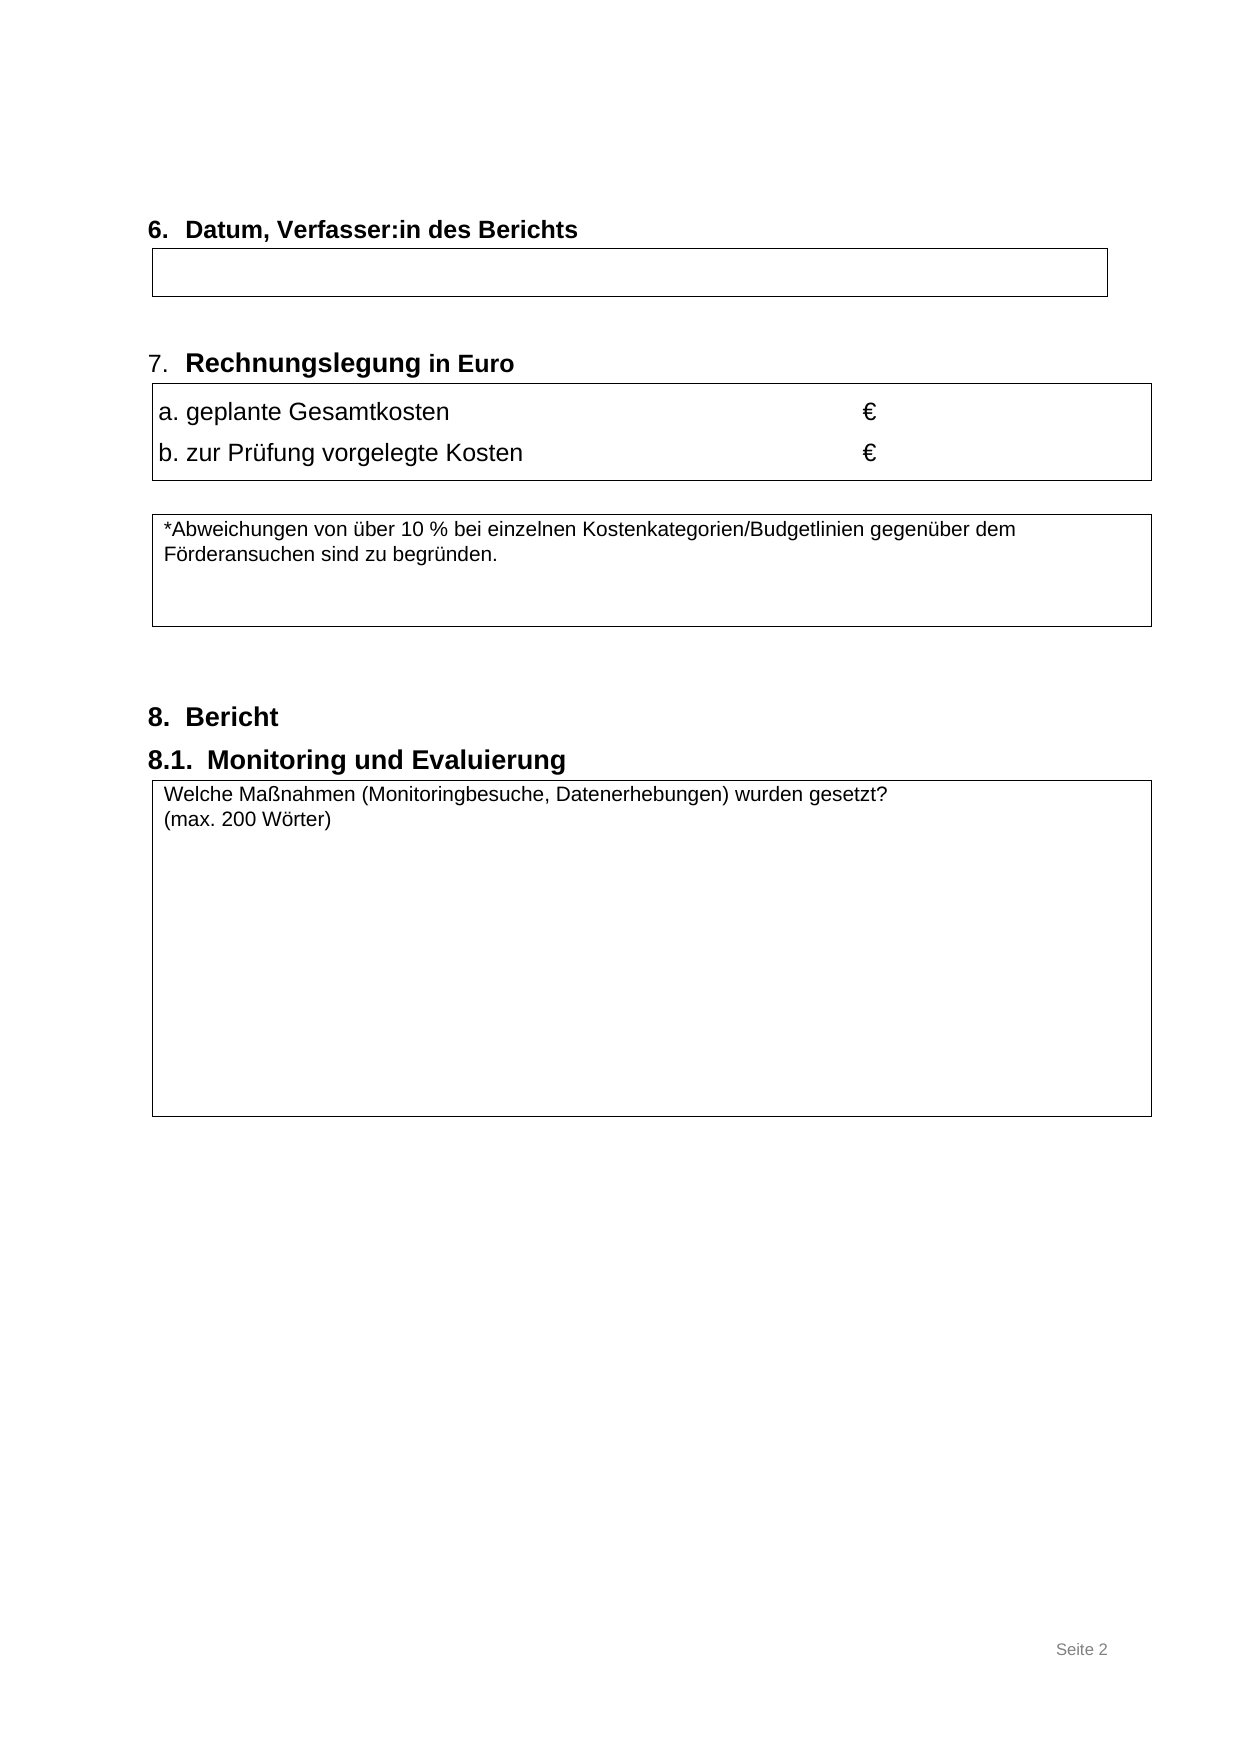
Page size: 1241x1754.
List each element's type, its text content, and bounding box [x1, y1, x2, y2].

table_header a. geplante Gesamtkosten b. zur Prüfung vorgelegte Kosten [153, 384, 856, 480]
table_header *Abweichungen von über 10 % bei einzelnen Kostenkategorien/Budgetlinien gegenüber dem Förderansuchen sind zu begründen. [153, 515, 1151, 626]
subtitle Bericht [148, 706, 1107, 731]
subtitle Datum, Verfasser:in des Berichts [148, 215, 1107, 243]
table_header Welche Maßnahmen (Monitoringbesuche, Datenerhebungen) wurden gesetzt? (max. 200 Wörter) [153, 781, 1151, 1116]
table_header [153, 249, 1107, 296]
subtitle Rechnungslegung in Euro [148, 347, 1107, 378]
table_header € € [856, 384, 1151, 480]
subtitle Monitoring und Evaluierung [148, 744, 1107, 775]
